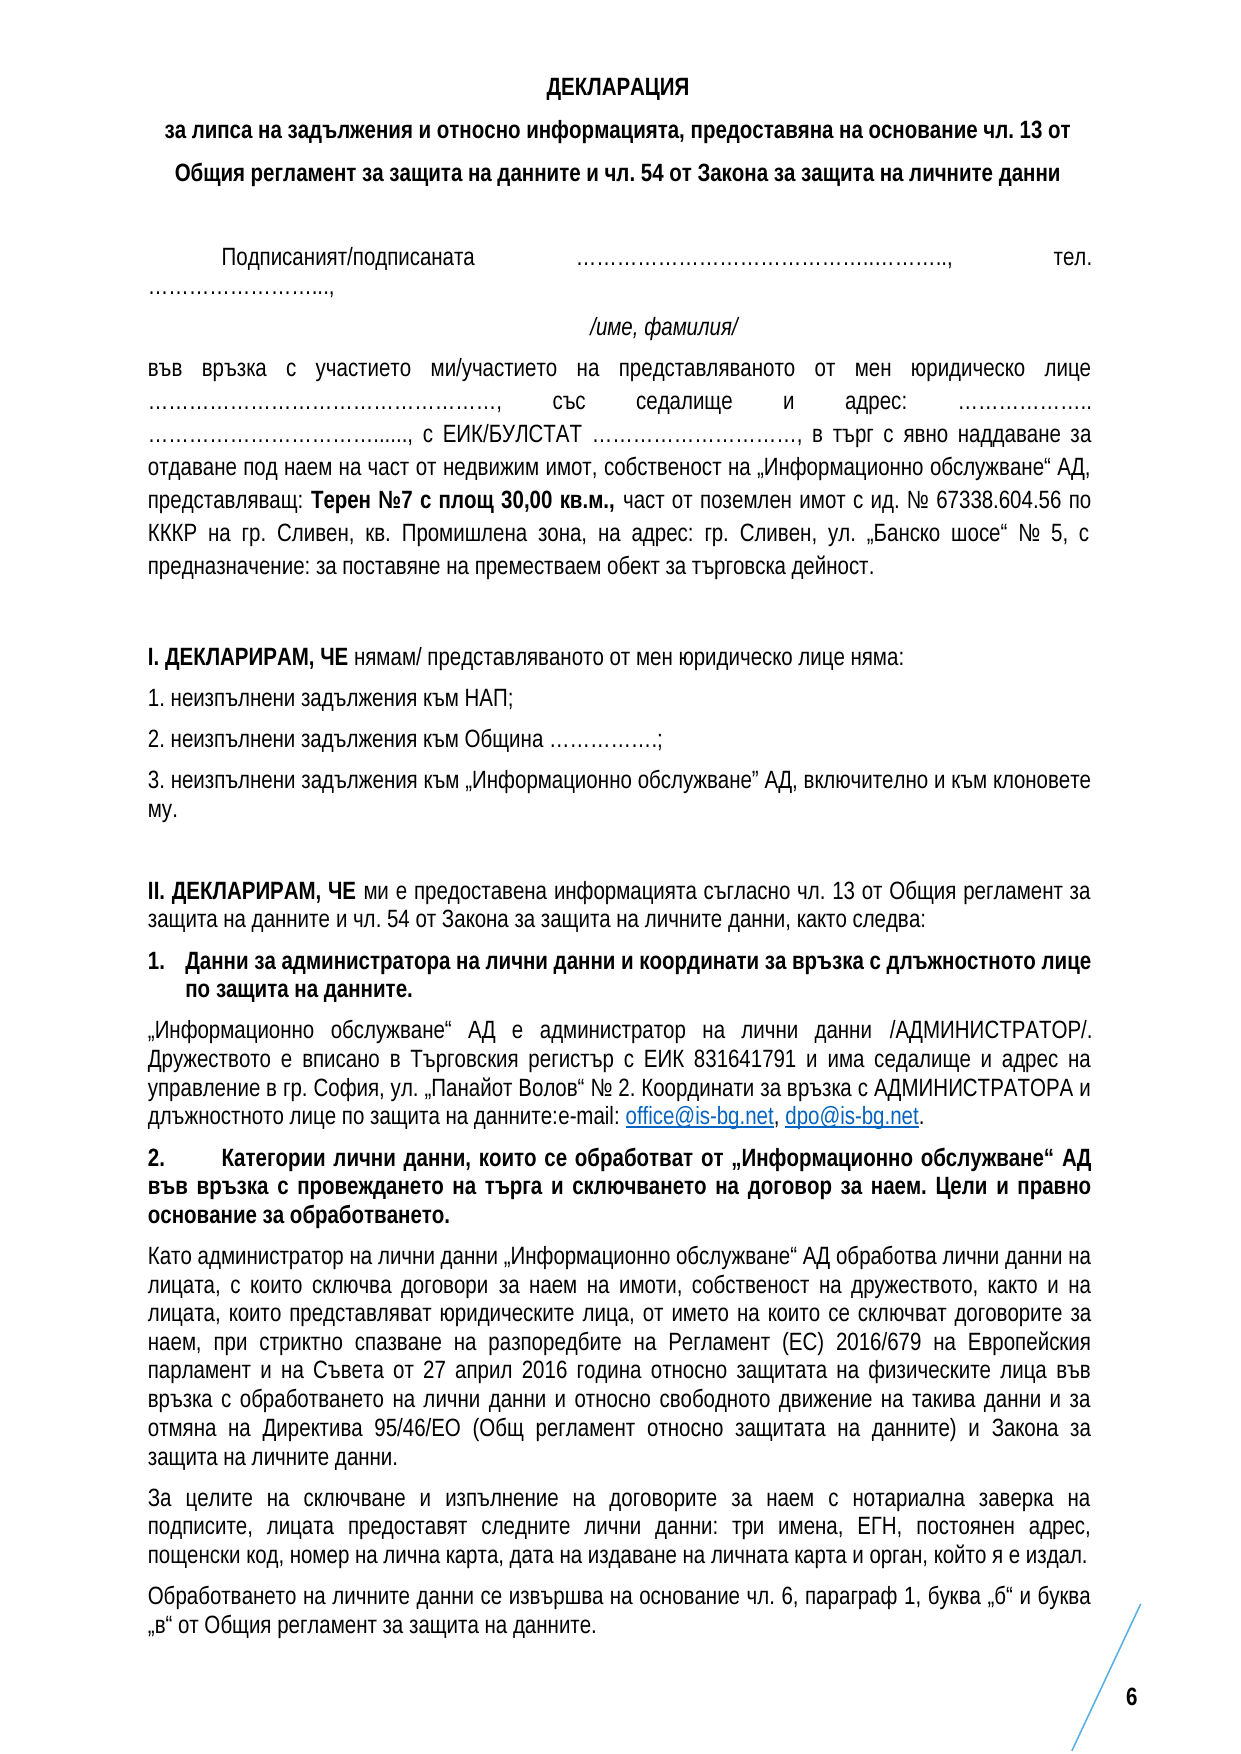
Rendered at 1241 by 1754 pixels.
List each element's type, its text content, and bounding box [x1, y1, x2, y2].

text /име, фамилия/ [148, 312, 1092, 341]
text Като администратор на лични данни „Информационно обслужване“ АД обработва лични данни на лицата, с които сключва договори за наем на имоти, собственост на дружеството, както и на лицата, които представляват юридическите лица, от името на които се сключват договорите за наем, при стриктно спазване на разпоредбите на Регламент (ЕС) 2016/679 на Европейския парламент и на Съвета от 27 април 2016 година относно защитата на физическите лица във връзка с обработването на лични данни и относно свободното движение на такива данни и за отмяна на Директива 95/46/ЕО (Общ регламент относно защитата на данните) и Закона за защита на личните данни. [148, 1241, 1092, 1470]
list Данни за администратора на лични данни и координати за връзка с длъжностното лице по защита на данните. [148, 946, 1092, 1003]
text за липса на задължения и относно информацията, предоставяна на основание чл. 13 от Общия регламент за защита на данните и чл. 54 от Закона за защита на личните данни [148, 115, 1088, 187]
text Подписаният/подписаната ……………………………………..……….., тел. ……………………..., [148, 242, 1092, 299]
list Категории лични данни, които се обработват от „Информационно обслужване“ АД във връзка с провеждането на търга и сключването на договор за наем. Цели и правно основание за обработването. [148, 1142, 1092, 1228]
text II. ДЕКЛАРИРАМ, ЧЕ ми е предоставена информацията съгласно чл. 13 от Общия регламент за защита на данните и чл. 54 от Закона за защита на личните данни, както следва: [148, 876, 1092, 933]
text 1. неизпълнени задължения към НАП; [148, 683, 1092, 711]
text ДЕКЛАРАЦИЯ [148, 72, 1088, 101]
text във връзка с участието ми/участието на представляваното от мен юридическо лице ……………………………………………, със седалище и адрес: ………………..……………………………......, с ЕИК/БУЛСТАТ …………………………, в търг с явно наддаване за отдаване под наем на част от недвижим имот, собственост на „Информационно обслужване“ АД, представляващ: Терен №7 с площ 30,00 кв.м., част от поземлен имот с ид. № 67338.604.56 по КККР на гр. Сливен, кв. Промишлена зона, на адрес: гр. Сливен, ул. „Банско шосе“ № 5, с предназначение: за поставяне на преместваем обект за търговска дейност. [148, 353, 1092, 579]
text Обработването на личните данни се извършва на основание чл. 6, параграф 1, буква „б“ и буква „в“ от Общия регламент за защита на данните. [148, 1581, 1092, 1638]
text I. ДЕКЛАРИРАМ, ЧЕ нямам/ представляваното от мен юридическо лице няма: [148, 641, 1092, 670]
text 3. неизпълнени задължения към „Информационно обслужване” АД, включително и към клоновете му. [148, 765, 1092, 822]
text 2. неизпълнени задължения към Община …………….; [148, 724, 1092, 752]
text „Информационно обслужване“ АД е администратор на лични данни /АДМИНИСТРАТОР/. Дружеството е вписано в Търговския регистър с ЕИК 831641791 и има седалище и адрес на управление в гр. София, ул. „Панайот Волов“ № 2. Координати за връзка с АДМИНИСТРАТОРА и длъжностното лице по защита на данните:e-mail: office@is-bg.net, dpo@is-bg.net. [148, 1015, 1092, 1130]
text За целите на сключване и изпълнение на договорите за наем с нотариална заверка на подписите, лицата предоставят следните лични данни: три имена, ЕГН, постоянен адрес, пощенски код, номер на лична карта, дата на издаване на личната карта и орган, който я е издал. [148, 1483, 1092, 1568]
